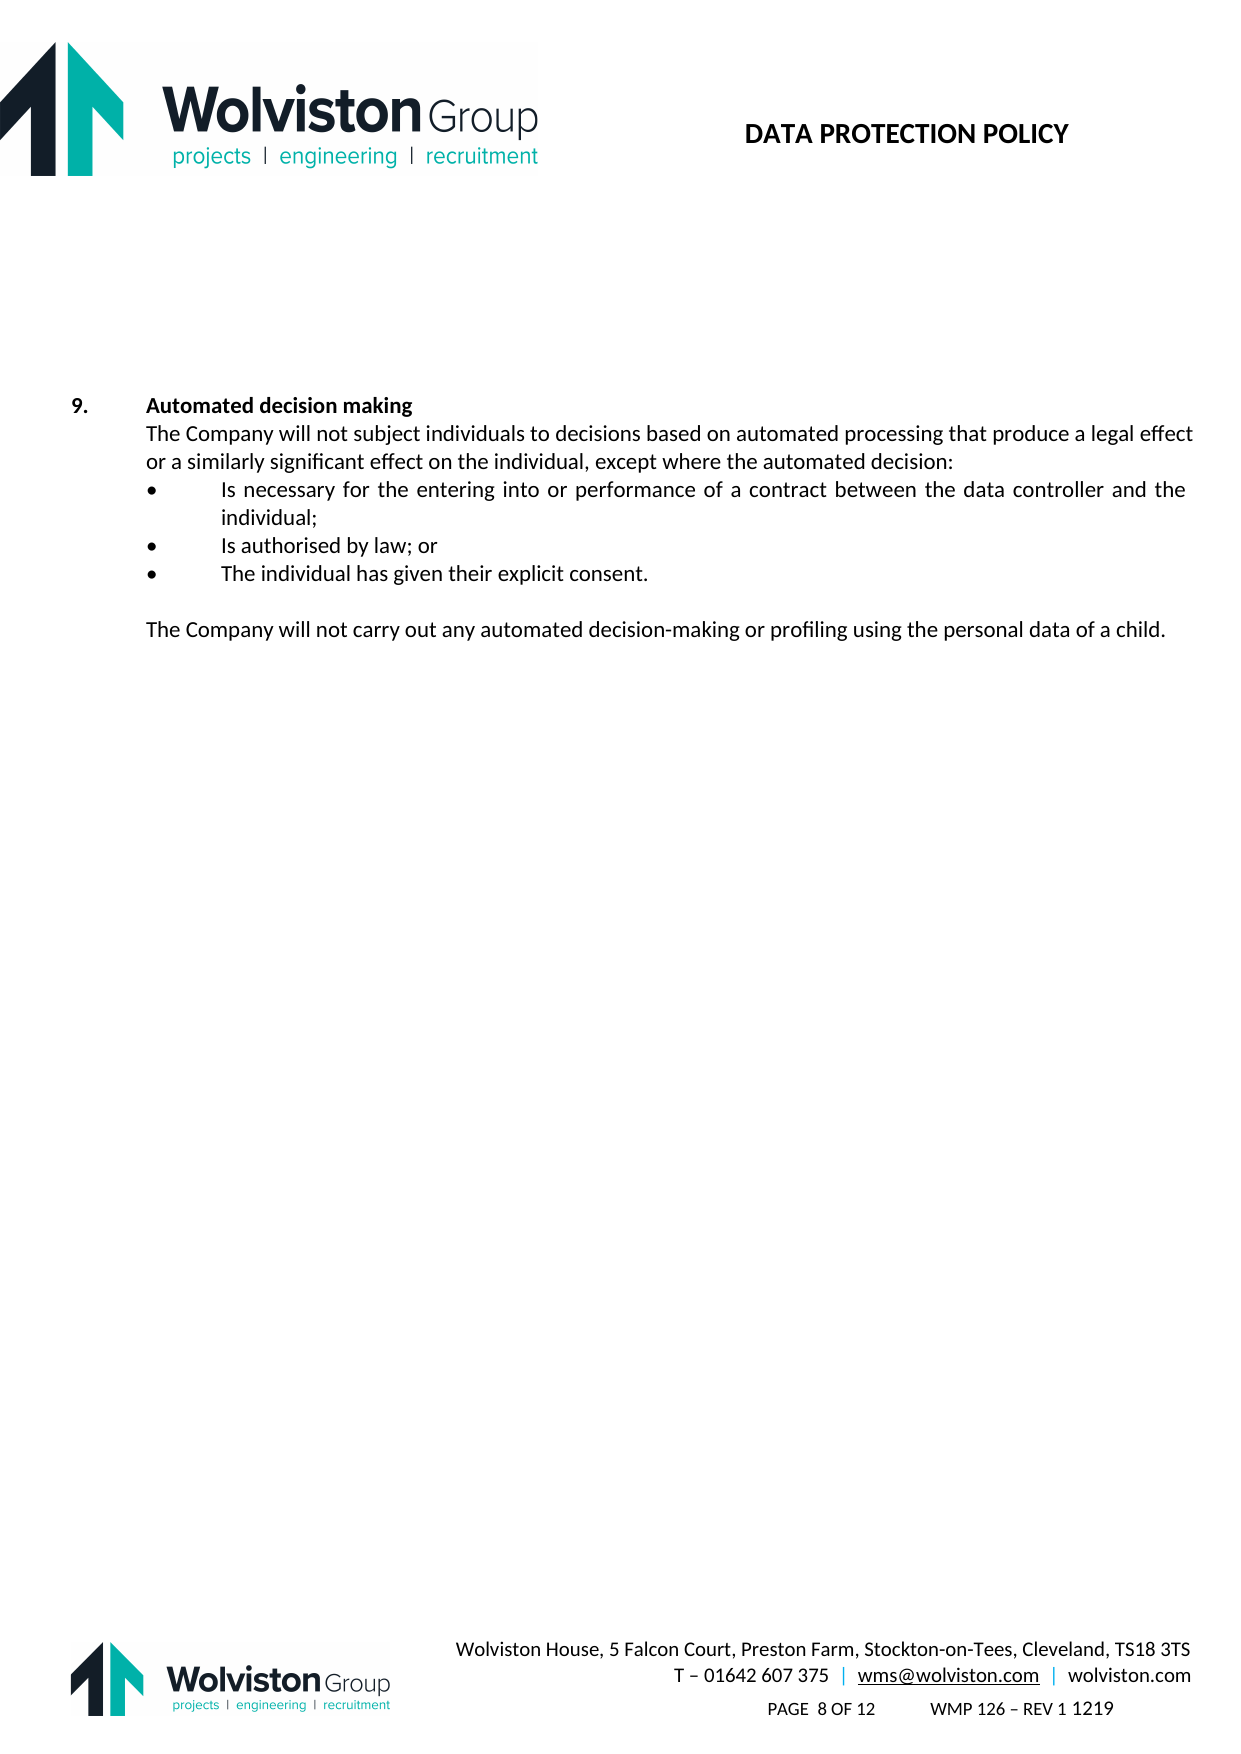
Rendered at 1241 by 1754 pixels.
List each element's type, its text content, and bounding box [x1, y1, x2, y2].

text The Company will not carry out any automated decision-making or profiling using the personal data of a child. [146, 615, 1196, 643]
text • Is necessary for the entering into or performance of a contract between the data controller and the individual; [146, 475, 1196, 531]
text 9. Automated decision making [71, 391, 1196, 419]
text • The individual has given their explicit consent. [146, 559, 1196, 587]
text The Company will not subject individuals to decisions based on automated processing that produce a legal effect or a similarly significant effect on the individual, except where the automated decision: [146, 419, 1196, 475]
text • Is authorised by law; or [146, 531, 1196, 559]
picture [70, 1642, 390, 1716]
picture [0, 42, 538, 176]
